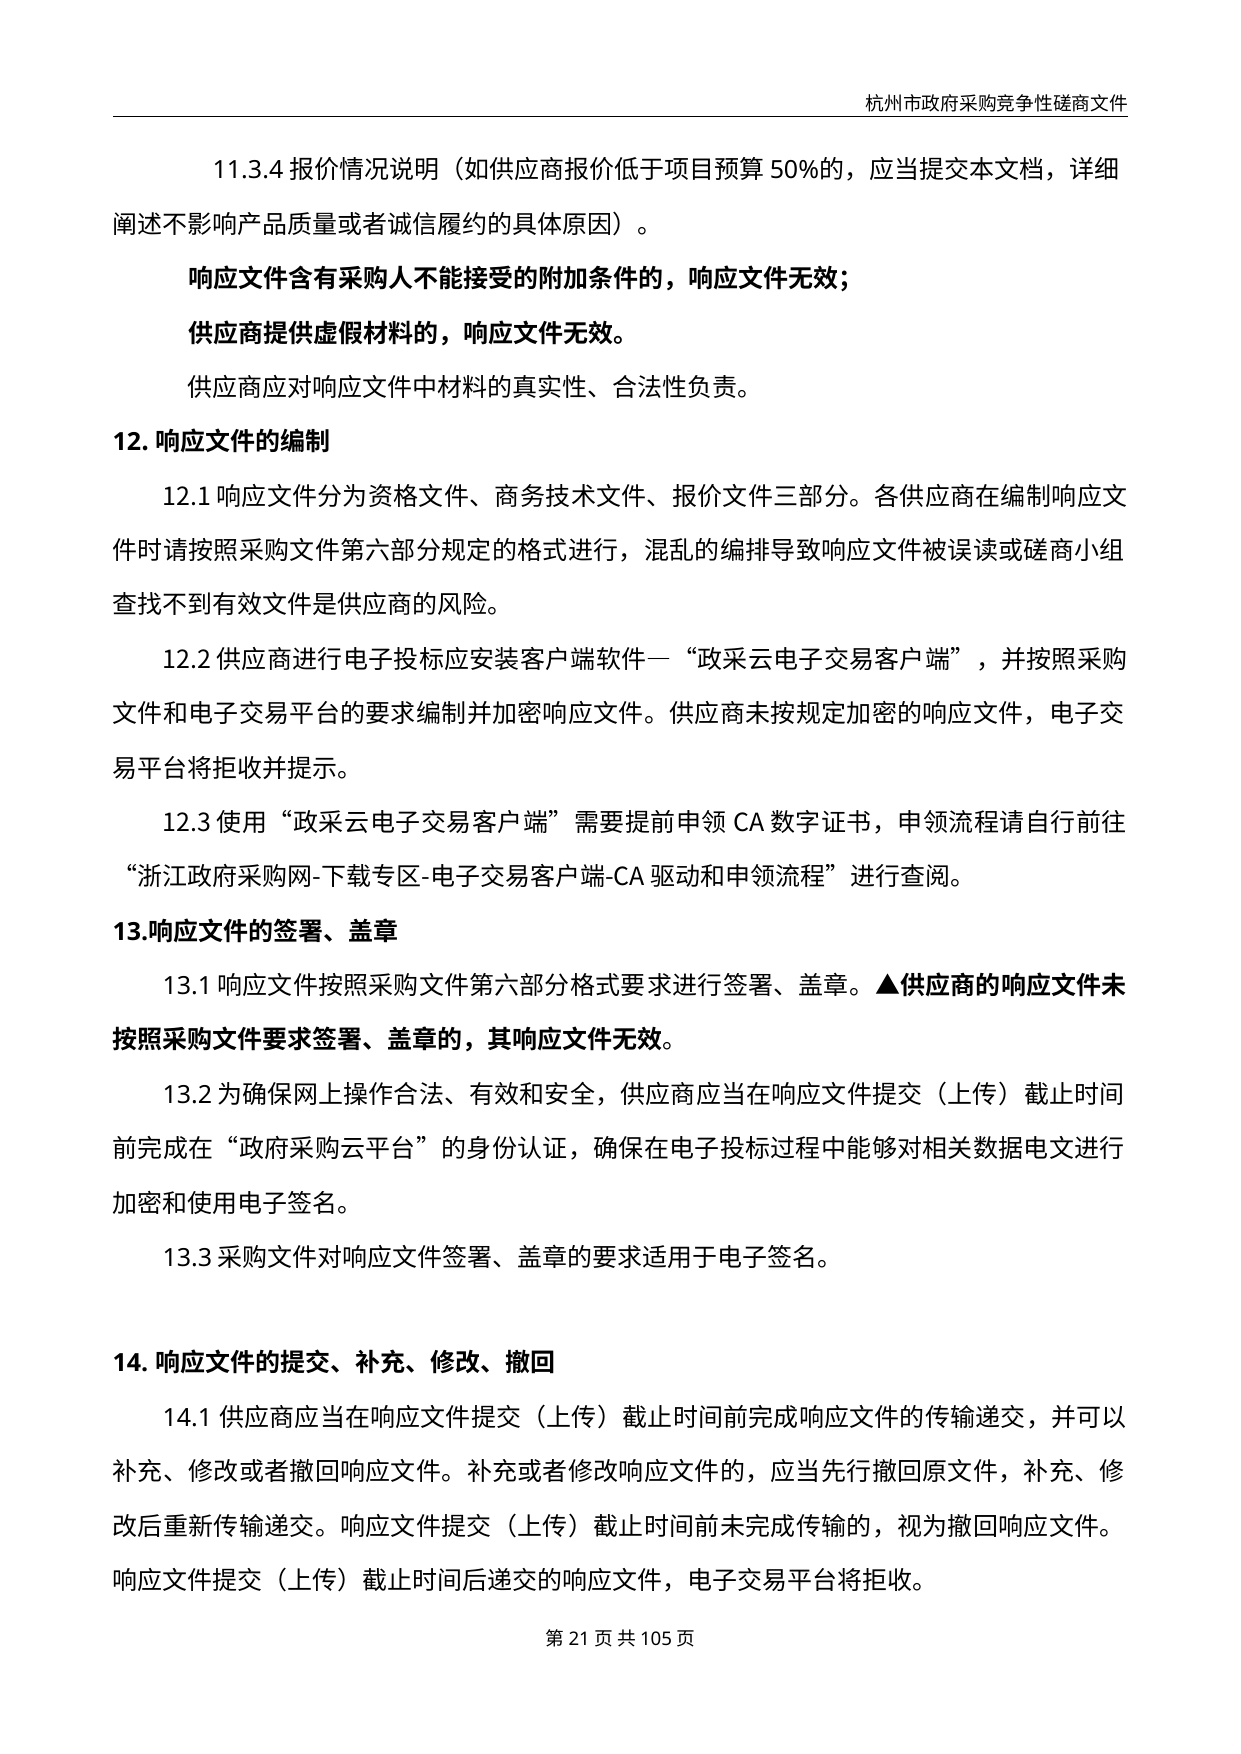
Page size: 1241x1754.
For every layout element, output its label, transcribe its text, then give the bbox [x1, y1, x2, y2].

text 14. 响应文件的提交、补充、修改、撤回 [112, 1343, 1128, 1379]
text 13.响应文件的签署、盖章 [112, 911, 1128, 947]
text 供应商应对响应文件中材料的真实性、合法性负责。 [112, 367, 1128, 404]
text 13.3采购文件对响应文件签署、盖章的要求适用于电子签名。 [112, 1237, 1128, 1274]
subtitle 11.3.4 报价情况说明（如供应商报价低于项目预算50%的，应当提交本文档，详细阐述不影响产品质量或者诚信履约的具体原因）。 [112, 150, 1128, 241]
text 12.3使用“政采云电子交易客户端”需要提前申领CA数字证书，申领流程请自行前往“浙江政府采购网-下载专区-电子交易客户端-CA驱动和申领流程”进行查阅。 [112, 802, 1128, 893]
text 12. 响应文件的编制 [112, 422, 1128, 458]
text 供应商提供虚假材料的，响应文件无效。 [112, 313, 1128, 349]
text 13.2为确保网上操作合法、有效和安全，供应商应当在响应文件提交（上传）截止时间前完成在“政府采购云平台”的身份认证，确保在电子投标过程中能够对相关数据电文进行加密和使用电子签名。 [112, 1074, 1128, 1219]
text 12.1响应文件分为资格文件、商务技术文件、报价文件三部分。各供应商在编制响应文件时请按照采购文件第六部分规定的格式进行，混乱的编排导致响应文件被误读或磋商小组查找不到有效文件是供应商的风险。 [112, 476, 1128, 621]
text 响应文件含有采购人不能接受的附加条件的，响应文件无效； [112, 259, 1128, 295]
text 13.1响应文件按照采购文件第六部分格式要求进行签署、盖章。▲供应商的响应文件未按照采购文件要求签署、盖章的，其响应文件无效。 [112, 966, 1128, 1056]
text 12.2供应商进行电子投标应安装客户端软件—“政采云电子交易客户端”，并按照采购文件和电子交易平台的要求编制并加密响应文件。供应商未按规定加密的响应文件，电子交易平台将拒收并提示。 [112, 639, 1128, 784]
text 14.1 供应商应当在响应文件提交（上传）截止时间前完成响应文件的传输递交，并可以补充、修改或者撤回响应文件。补充或者修改响应文件的，应当先行撤回原文件，补充、修改后重新传输递交。响应文件提交（上传）截止时间前未完成传输的，视为撤回响应文件。响应文件提交（上传）截止时间后递交的响应文件，电子交易平台将拒收。 [112, 1397, 1128, 1597]
